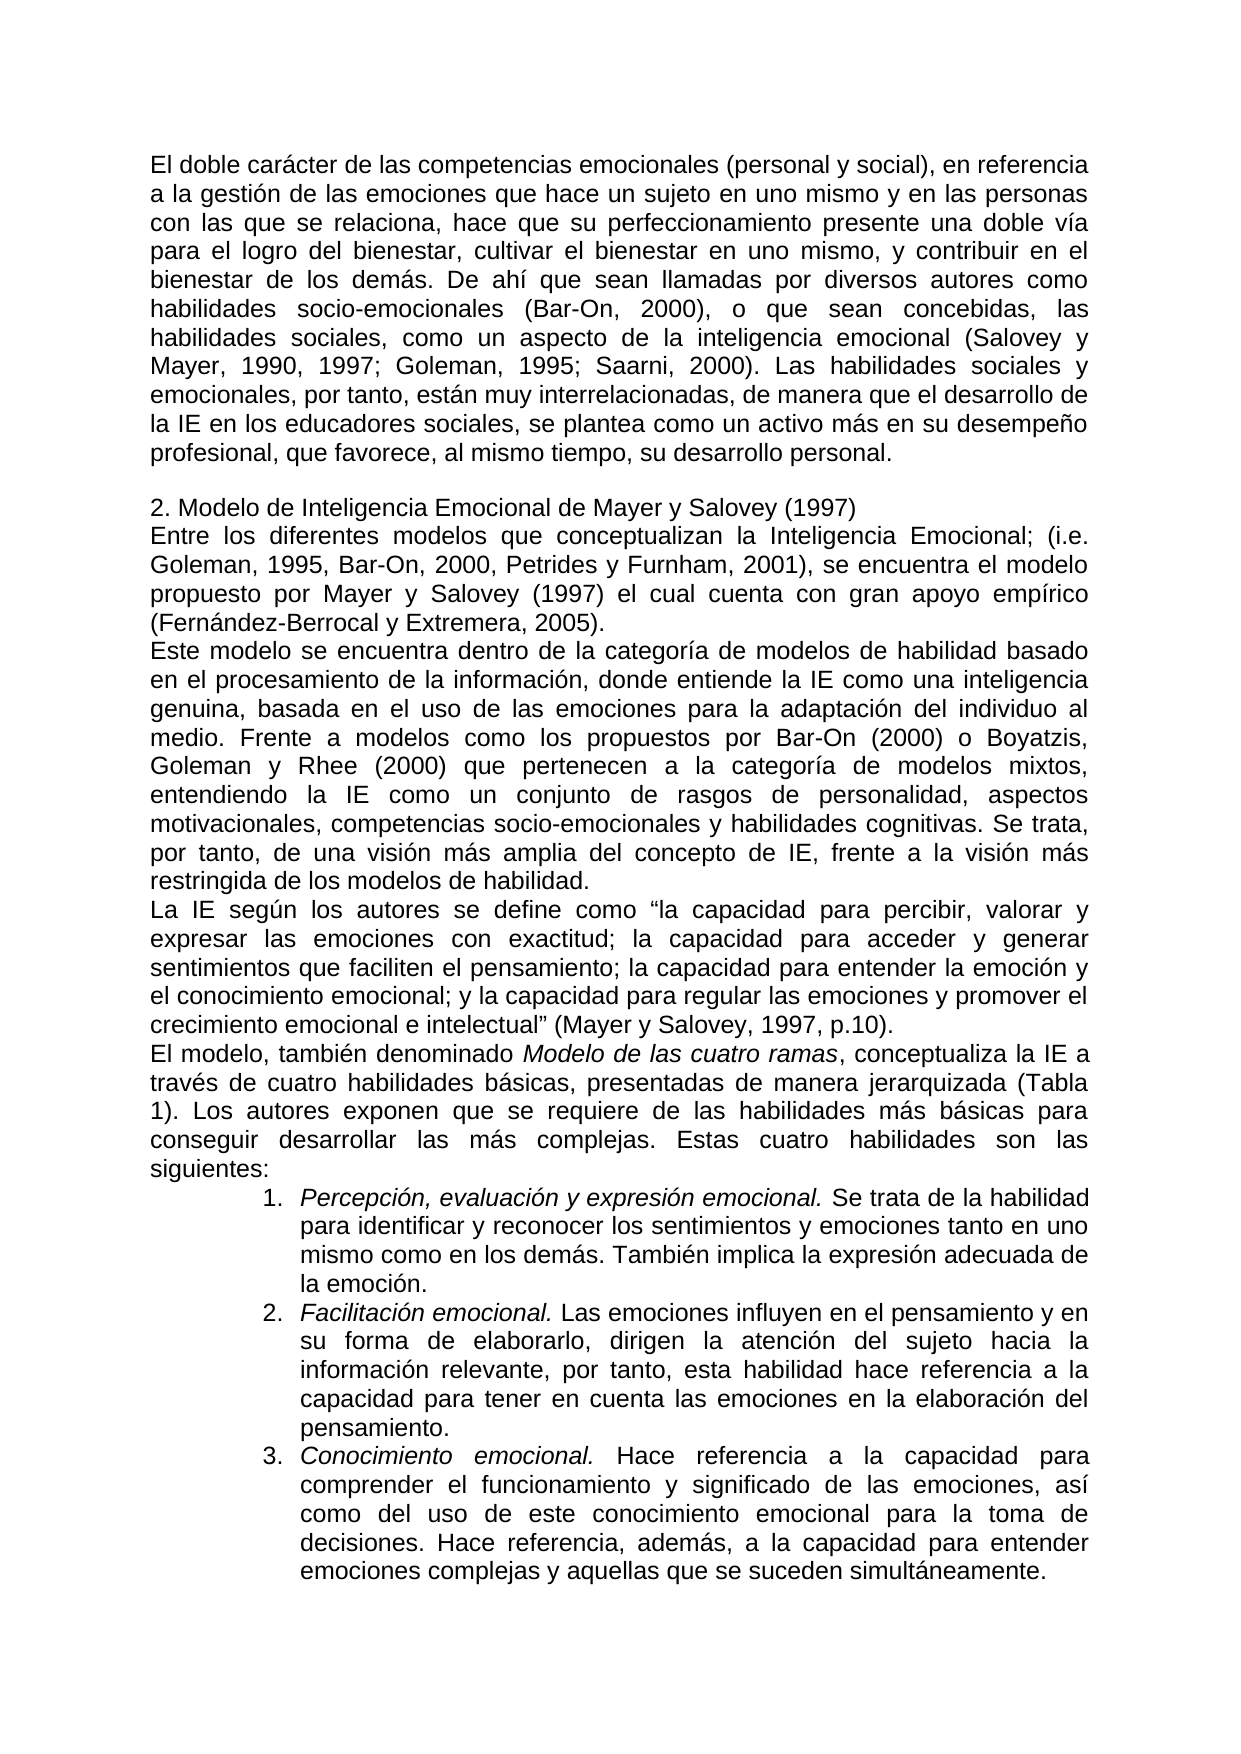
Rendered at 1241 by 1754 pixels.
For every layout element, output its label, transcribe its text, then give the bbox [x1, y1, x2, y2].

text Entre los diferentes modelos que conceptualizan la Inteligencia Emocional; (i.e. Goleman, 1995, Bar-On, 2000, Petrides y Furnham, 2001), se encuentra el modelo propuesto por Mayer y Salovey (1997) el cual cuenta con gran apoyo empírico (Fernández-Berrocal y Extremera, 2005). [150, 521, 1090, 636]
text El doble carácter de las competencias emocionales (personal y social), en referencia a la gestión de las emociones que hace un sujeto en uno mismo y en las personas con las que se relaciona, hace que su perfeccionamiento presente una doble vía para el logro del bienestar, cultivar el bienestar en uno mismo, y contribuir en el bienestar de los demás. De ahí que sean llamadas por diversos autores como habilidades socio-emocionales (Bar-On, 2000), o que sean concebidas, las habilidades sociales, como un aspecto de la inteligencia emocional (Salovey y Mayer, 1990, 1997; Goleman, 1995; Saarni, 2000). Las habilidades sociales y emocionales, por tanto, están muy interrelacionadas, de manera que el desarrollo de la IE en los educadores sociales, se plantea como un activo más en su desempeño profesional, que favorece, al mismo tiempo, su desarrollo personal. [150, 150, 1090, 466]
text El modelo, también denominado Modelo de las cuatro ramas, conceptualiza la IE a través de cuatro habilidades básicas, presentadas de manera jerarquizada (Tabla 1). Los autores exponen que se requiere de las habilidades más básicas para conseguir desarrollar las más complejas. Estas cuatro habilidades son las siguientes: [150, 1039, 1090, 1183]
text Este modelo se encuentra dentro de la categoría de modelos de habilidad basado en el procesamiento de la información, donde entiende la IE como una inteligencia genuina, basada en el uso de las emociones para la adaptación del individuo al medio. Frente a modelos como los propuestos por Bar-On (2000) o Boyatzis, Goleman y Rhee (2000) que pertenecen a la categoría de modelos mixtos, entendiendo la IE como un conjunto de rasgos de personalidad, aspectos motivacionales, competencias socio-emocionales y habilidades cognitivas. Se trata, por tanto, de una visión más amplia del concepto de IE, frente a la visión más restringida de los modelos de habilidad. [150, 636, 1090, 895]
text 2. Modelo de Inteligencia Emocional de Mayer y Salovey (1997) [150, 493, 1090, 521]
text La IE según los autores se define como “la capacidad para percibir, valorar y expresar las emociones con exactitud; la capacidad para acceder y generar sentimientos que faciliten el pensamiento; la capacidad para entender la emoción y el conocimiento emocional; y la capacidad para regular las emociones y promover el crecimiento emocional e intelectual” (Mayer y Salovey, 1997, p.10). [150, 895, 1090, 1039]
list Facilitación emocional. Las emociones influyen en el pensamiento y en su forma de elaborarlo, dirigen la atención del sujeto hacia la información relevante, por tanto, esta habilidad hace referencia a la capacidad para tener en cuenta las emociones en la elaboración del pensamiento. [262, 1298, 1090, 1441]
list Conocimiento emocional. Hace referencia a la capacidad para comprender el funcionamiento y significado de las emociones, así como del uso de este conocimiento emocional para la toma de decisiones. Hace referencia, además, a la capacidad para entender emociones complejas y aquellas que se suceden simultáneamente. [262, 1441, 1090, 1585]
list Percepción, evaluación y expresión emocional. Se trata de la habilidad para identificar y reconocer los sentimientos y emociones tanto en uno mismo como en los demás. También implica la expresión adecuada de la emoción. [262, 1183, 1090, 1298]
